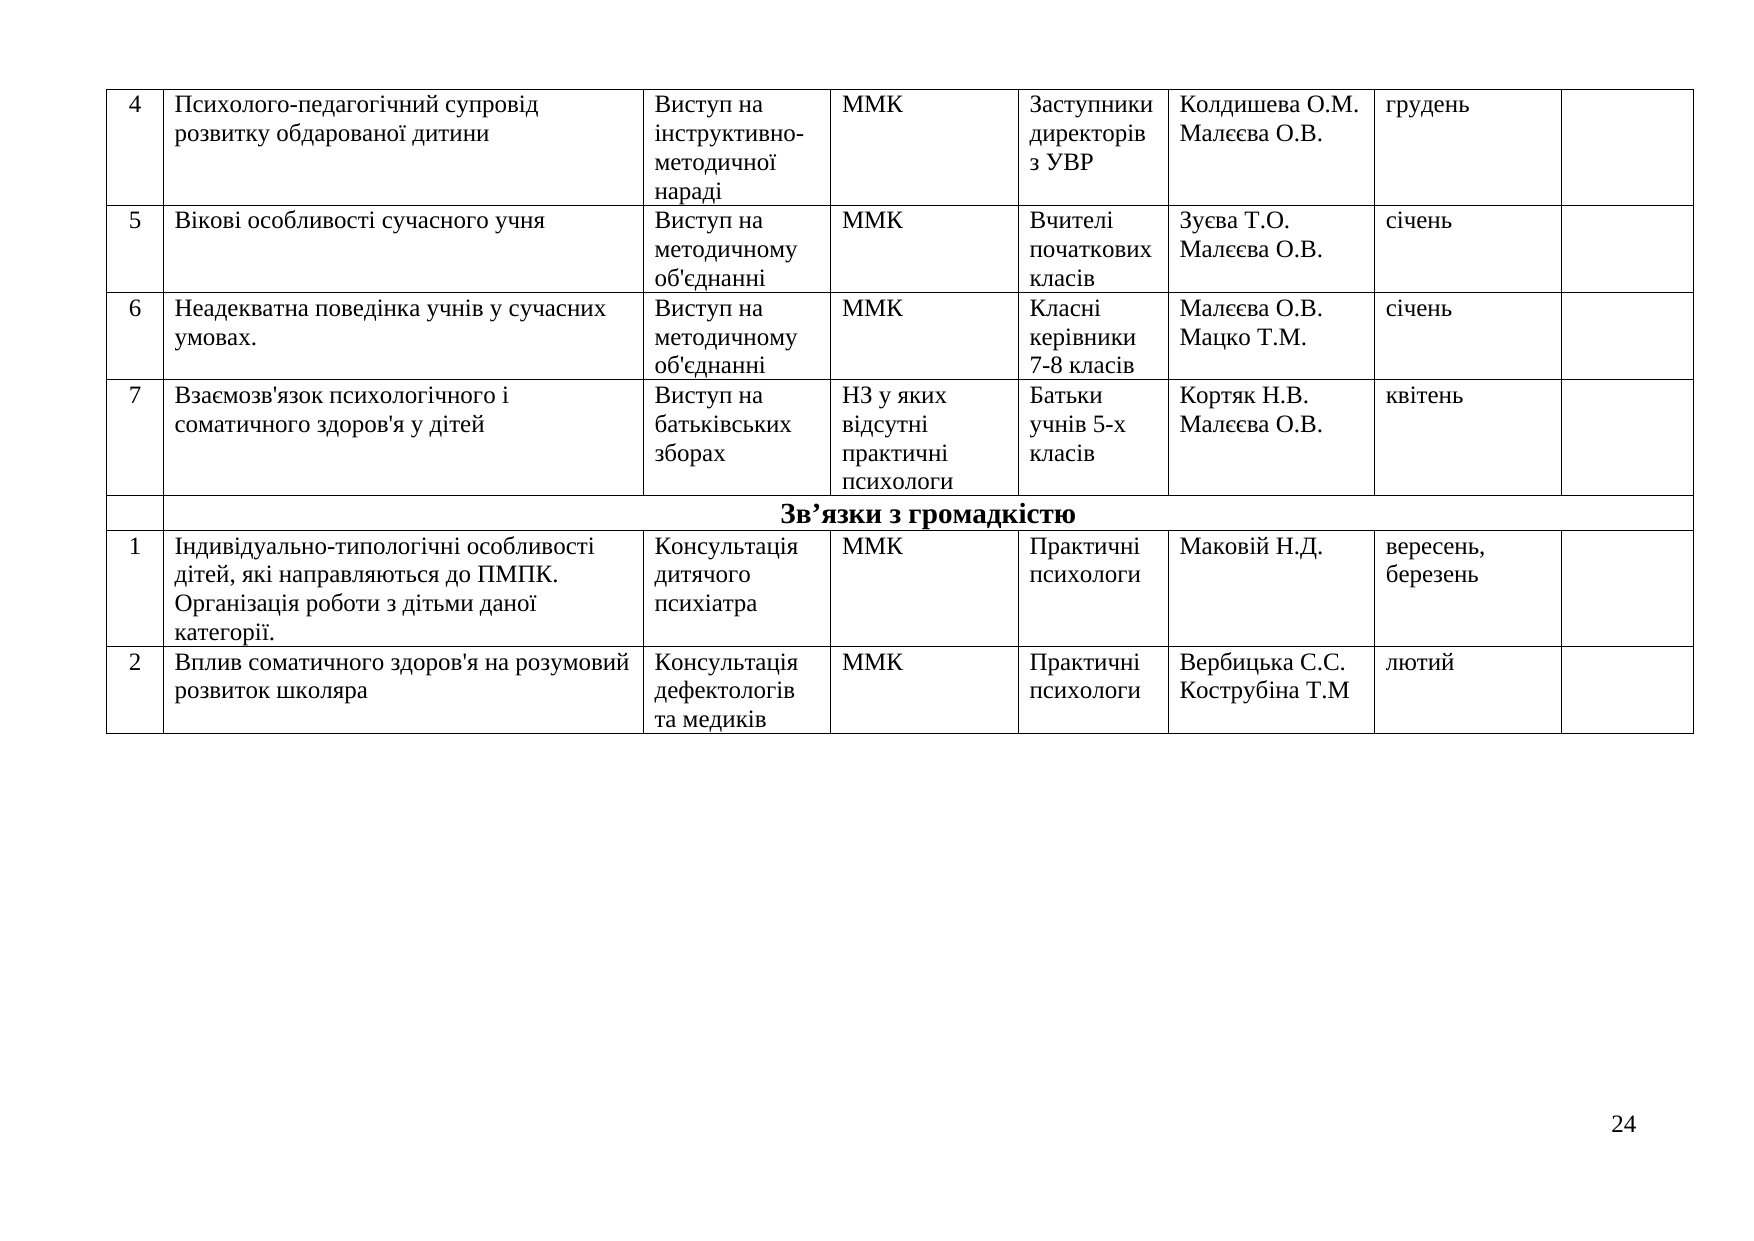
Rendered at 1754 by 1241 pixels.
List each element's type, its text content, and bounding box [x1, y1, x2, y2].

table_cell Заступники директорів з УВР [1019, 90, 1168, 204]
table_cell Класні керівники 7-8 класів [1019, 293, 1168, 379]
table_cell Індивідуально-типологічні особливості дітей, які направляються до ПМПК. Організація роботи з дітьми даної категорії. [164, 531, 643, 646]
table_cell ММК [831, 647, 1018, 733]
table_cell [1562, 206, 1693, 292]
table_cell Зуєва Т.О. Малєєва О.В. [1169, 206, 1374, 292]
table_cell Виступ на інструктивно-методичної нараді [644, 90, 830, 204]
table_cell Вікові особливості сучасного учня [164, 206, 643, 292]
table_cell ММК [831, 90, 1018, 204]
table_cell 2 [107, 647, 163, 733]
table_cell Вплив соматичного здоров'я на розумовий розвиток школяра [164, 647, 643, 733]
table_cell ММК [831, 293, 1018, 379]
table_cell Виступ на методичному об'єднанні [644, 206, 830, 292]
table_cell Колдишева О.М. Малєєва О.В. [1169, 90, 1374, 204]
table_cell НЗ у яких відсутні практичні психологи [831, 380, 1018, 495]
table_cell ММК [831, 206, 1018, 292]
table_cell [107, 496, 163, 530]
table_cell Зв’язки з громадкістю [164, 496, 1693, 530]
table_cell [1562, 531, 1693, 646]
table_cell Батьки учнів 5-х класів [1019, 380, 1168, 495]
table_cell 5 [107, 206, 163, 292]
table_cell Консультація дитячого психіатра [644, 531, 830, 646]
table_cell лютий [1375, 647, 1561, 733]
table_cell січень [1375, 293, 1561, 379]
table_cell Практичні психологи [1019, 531, 1168, 646]
table_cell Маковій Н.Д. [1169, 531, 1374, 646]
table_cell Вчителі початкових класів [1019, 206, 1168, 292]
table_cell Взаємозв'язок психологічного і соматичного здоров'я у дітей [164, 380, 643, 495]
table_cell Неадекватна поведінка учнів у сучасних умовах. [164, 293, 643, 379]
table_cell [1562, 293, 1693, 379]
table_cell 6 [107, 293, 163, 379]
table_cell грудень [1375, 90, 1561, 204]
table_cell 7 [107, 380, 163, 495]
table_cell ММК [831, 531, 1018, 646]
table_cell квітень [1375, 380, 1561, 495]
table_cell 4 [107, 90, 163, 204]
table_cell [1562, 380, 1693, 495]
table_cell січень [1375, 206, 1561, 292]
table_cell вересень, березень [1375, 531, 1561, 646]
table_cell Кортяк Н.В. Малєєва О.В. [1169, 380, 1374, 495]
table_cell 1 [107, 531, 163, 646]
table_cell Практичні психологи [1019, 647, 1168, 733]
table_cell Виступ на батьківських зборах [644, 380, 830, 495]
table_cell Консультація дефектологів та медиків [644, 647, 830, 733]
table_cell Вербицька С.С. Кострубіна Т.М [1169, 647, 1374, 733]
table_cell [1562, 90, 1693, 204]
table_cell [1562, 647, 1693, 733]
table_cell Психолого-педагогічний супровід розвитку обдарованої дитини [164, 90, 643, 204]
table_cell Виступ на методичному об'єднанні [644, 293, 830, 379]
table_cell Малєєва О.В. Мацко Т.М. [1169, 293, 1374, 379]
